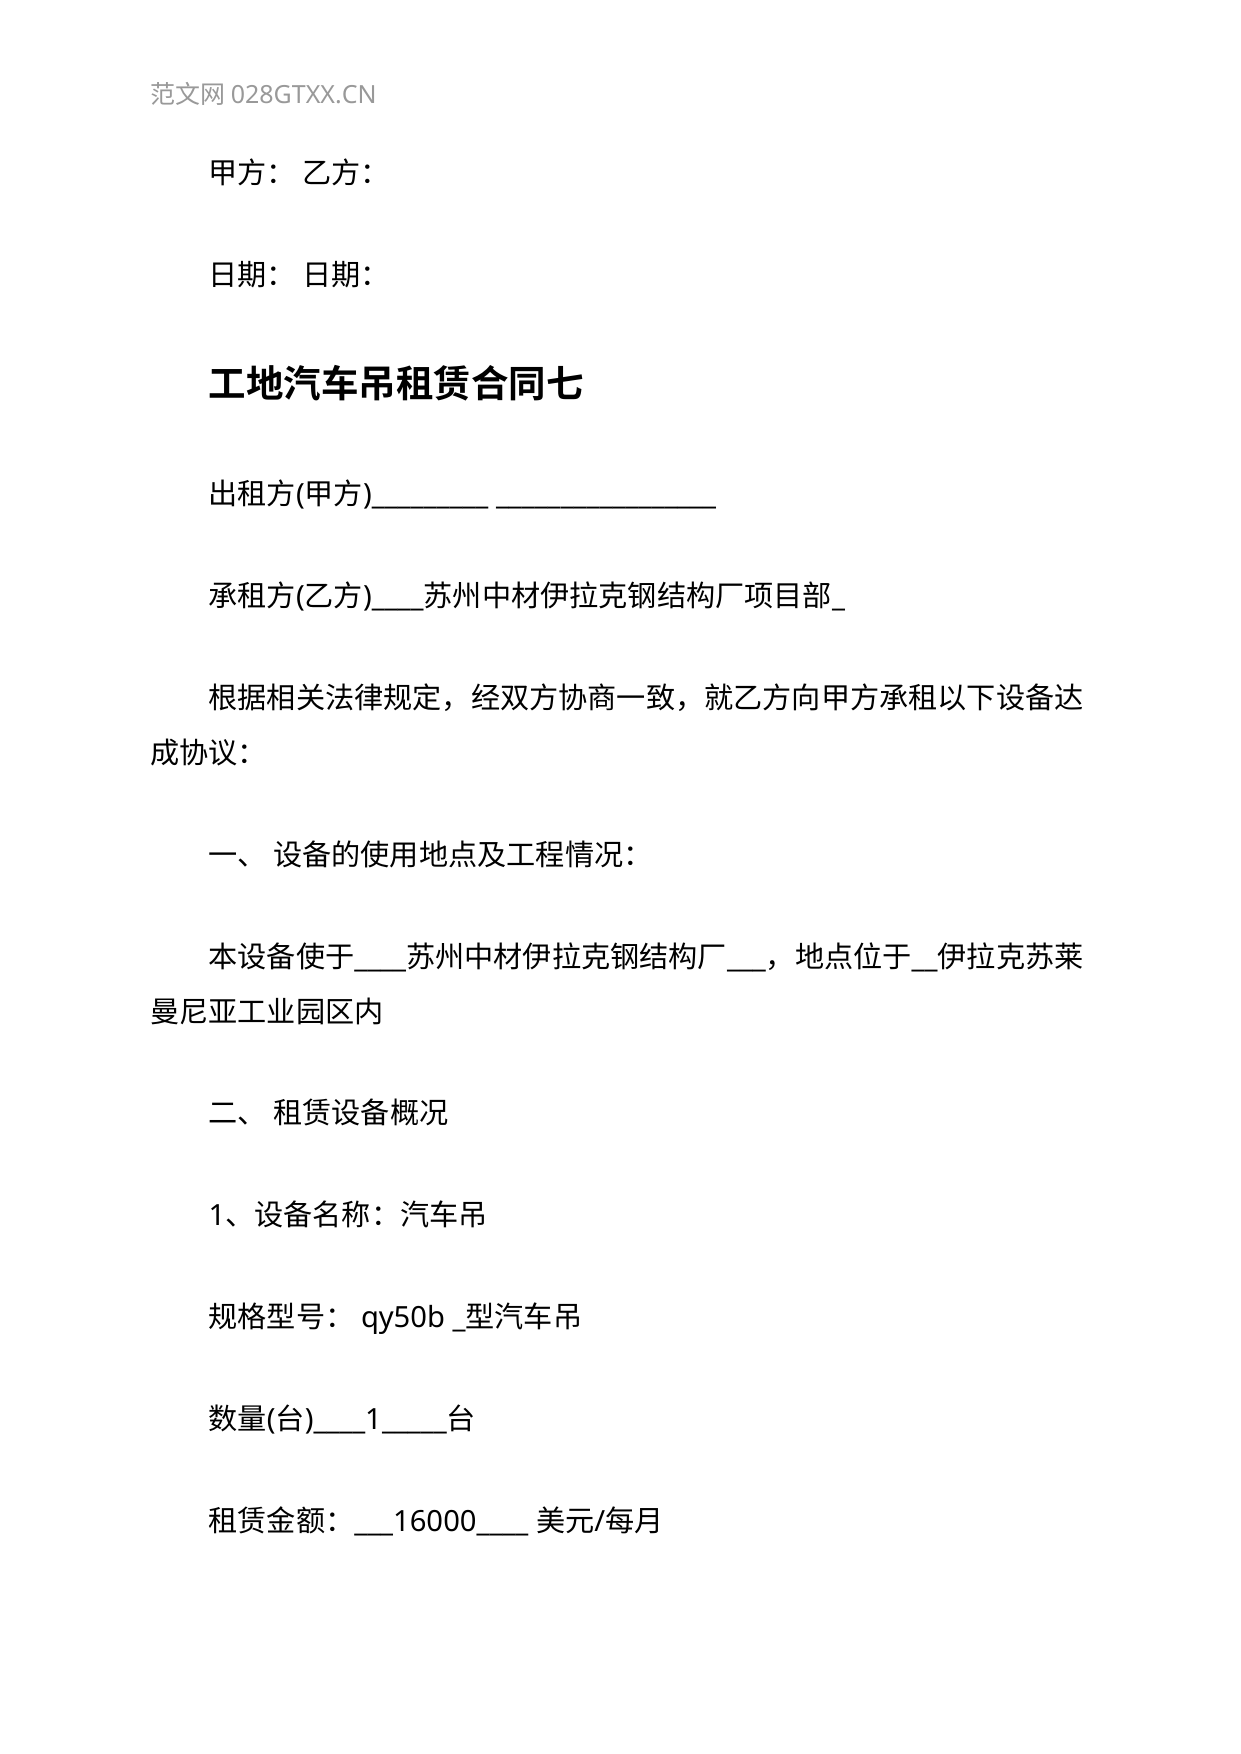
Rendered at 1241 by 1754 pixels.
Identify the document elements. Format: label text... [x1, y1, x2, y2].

text 本设备使于____苏州中材伊拉克钢结构厂___，地点位于__伊拉克苏莱曼尼亚工业园区内 [150, 933, 1090, 1031]
text 根据相关法律规定，经双方协商一致，就乙方向甲方承租以下设备达成协议： [150, 675, 1090, 772]
text 日期： 日期： [150, 252, 1090, 294]
text 一、 设备的使用地点及工程情况： [150, 832, 1090, 874]
text 出租方(甲方)_________ _________________ [150, 471, 1090, 513]
text 甲方： 乙方： [150, 150, 1090, 192]
text 数量(台)____1_____台 [150, 1396, 1090, 1438]
text 工地汽车吊租赁合同七 [150, 353, 1090, 408]
text 规格型号： qy50b _型汽车吊 [150, 1294, 1090, 1336]
text 1、设备名称：汽车吊 [150, 1192, 1090, 1234]
text 租赁金额：___16000____ 美元/每月 [150, 1498, 1090, 1540]
text 二、 租赁设备概况 [150, 1090, 1090, 1132]
text 承租方(乙方)____苏州中材伊拉克钢结构厂项目部_ [150, 573, 1090, 615]
